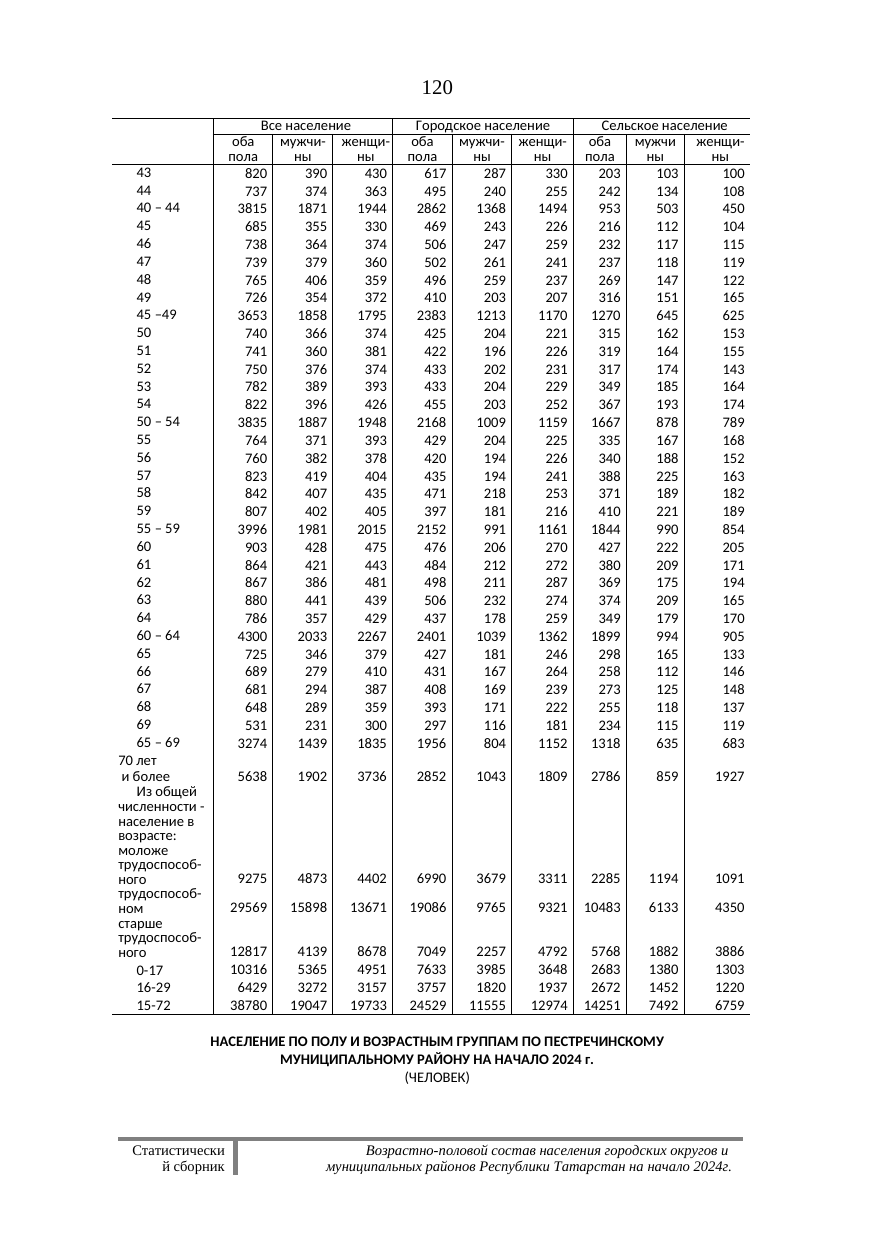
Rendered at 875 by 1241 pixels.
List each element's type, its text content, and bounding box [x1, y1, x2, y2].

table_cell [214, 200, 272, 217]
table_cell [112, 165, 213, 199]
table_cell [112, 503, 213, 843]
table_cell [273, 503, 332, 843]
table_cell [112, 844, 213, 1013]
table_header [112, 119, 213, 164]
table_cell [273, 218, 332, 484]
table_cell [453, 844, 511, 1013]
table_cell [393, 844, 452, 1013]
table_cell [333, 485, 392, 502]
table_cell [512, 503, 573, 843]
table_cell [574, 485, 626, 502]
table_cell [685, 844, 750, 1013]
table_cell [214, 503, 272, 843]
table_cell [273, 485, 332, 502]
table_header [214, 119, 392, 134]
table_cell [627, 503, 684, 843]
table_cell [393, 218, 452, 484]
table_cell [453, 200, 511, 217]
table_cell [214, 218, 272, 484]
text (ЧЕЛОВЕК) [118, 1068, 756, 1086]
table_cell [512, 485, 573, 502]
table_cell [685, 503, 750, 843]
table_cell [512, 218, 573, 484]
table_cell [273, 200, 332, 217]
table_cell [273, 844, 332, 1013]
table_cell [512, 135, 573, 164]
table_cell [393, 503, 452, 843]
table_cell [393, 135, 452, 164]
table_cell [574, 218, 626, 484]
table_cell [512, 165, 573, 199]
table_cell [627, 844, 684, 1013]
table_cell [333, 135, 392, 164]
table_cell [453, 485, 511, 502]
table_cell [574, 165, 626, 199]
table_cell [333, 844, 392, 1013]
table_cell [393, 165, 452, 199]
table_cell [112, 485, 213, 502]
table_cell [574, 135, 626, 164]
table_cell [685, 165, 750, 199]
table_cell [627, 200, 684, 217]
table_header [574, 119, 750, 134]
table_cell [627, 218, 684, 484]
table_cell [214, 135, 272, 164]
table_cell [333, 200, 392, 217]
title МУНИЦИПАЛЬНОМУ РАЙОНУ НА НАЧАЛО 2024 г. [118, 1050, 756, 1068]
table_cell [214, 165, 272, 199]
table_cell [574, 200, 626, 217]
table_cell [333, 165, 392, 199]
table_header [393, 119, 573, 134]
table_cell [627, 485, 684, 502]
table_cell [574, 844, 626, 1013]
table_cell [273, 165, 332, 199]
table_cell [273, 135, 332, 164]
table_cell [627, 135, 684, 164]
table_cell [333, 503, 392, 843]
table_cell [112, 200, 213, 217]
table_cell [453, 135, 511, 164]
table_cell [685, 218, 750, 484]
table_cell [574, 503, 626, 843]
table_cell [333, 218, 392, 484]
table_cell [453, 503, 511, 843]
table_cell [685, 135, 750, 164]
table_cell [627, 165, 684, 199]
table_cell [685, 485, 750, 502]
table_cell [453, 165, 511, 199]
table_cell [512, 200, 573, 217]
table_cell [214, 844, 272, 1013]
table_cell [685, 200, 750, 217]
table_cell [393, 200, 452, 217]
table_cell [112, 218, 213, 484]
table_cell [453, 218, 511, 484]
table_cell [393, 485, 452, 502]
title НАСЕЛЕНИЕ ПО ПОЛУ И ВОЗРАСТНЫМ ГРУППАМ ПО ПЕСТРЕЧИНСКОМУ [118, 1032, 756, 1050]
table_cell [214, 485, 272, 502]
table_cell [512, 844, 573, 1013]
